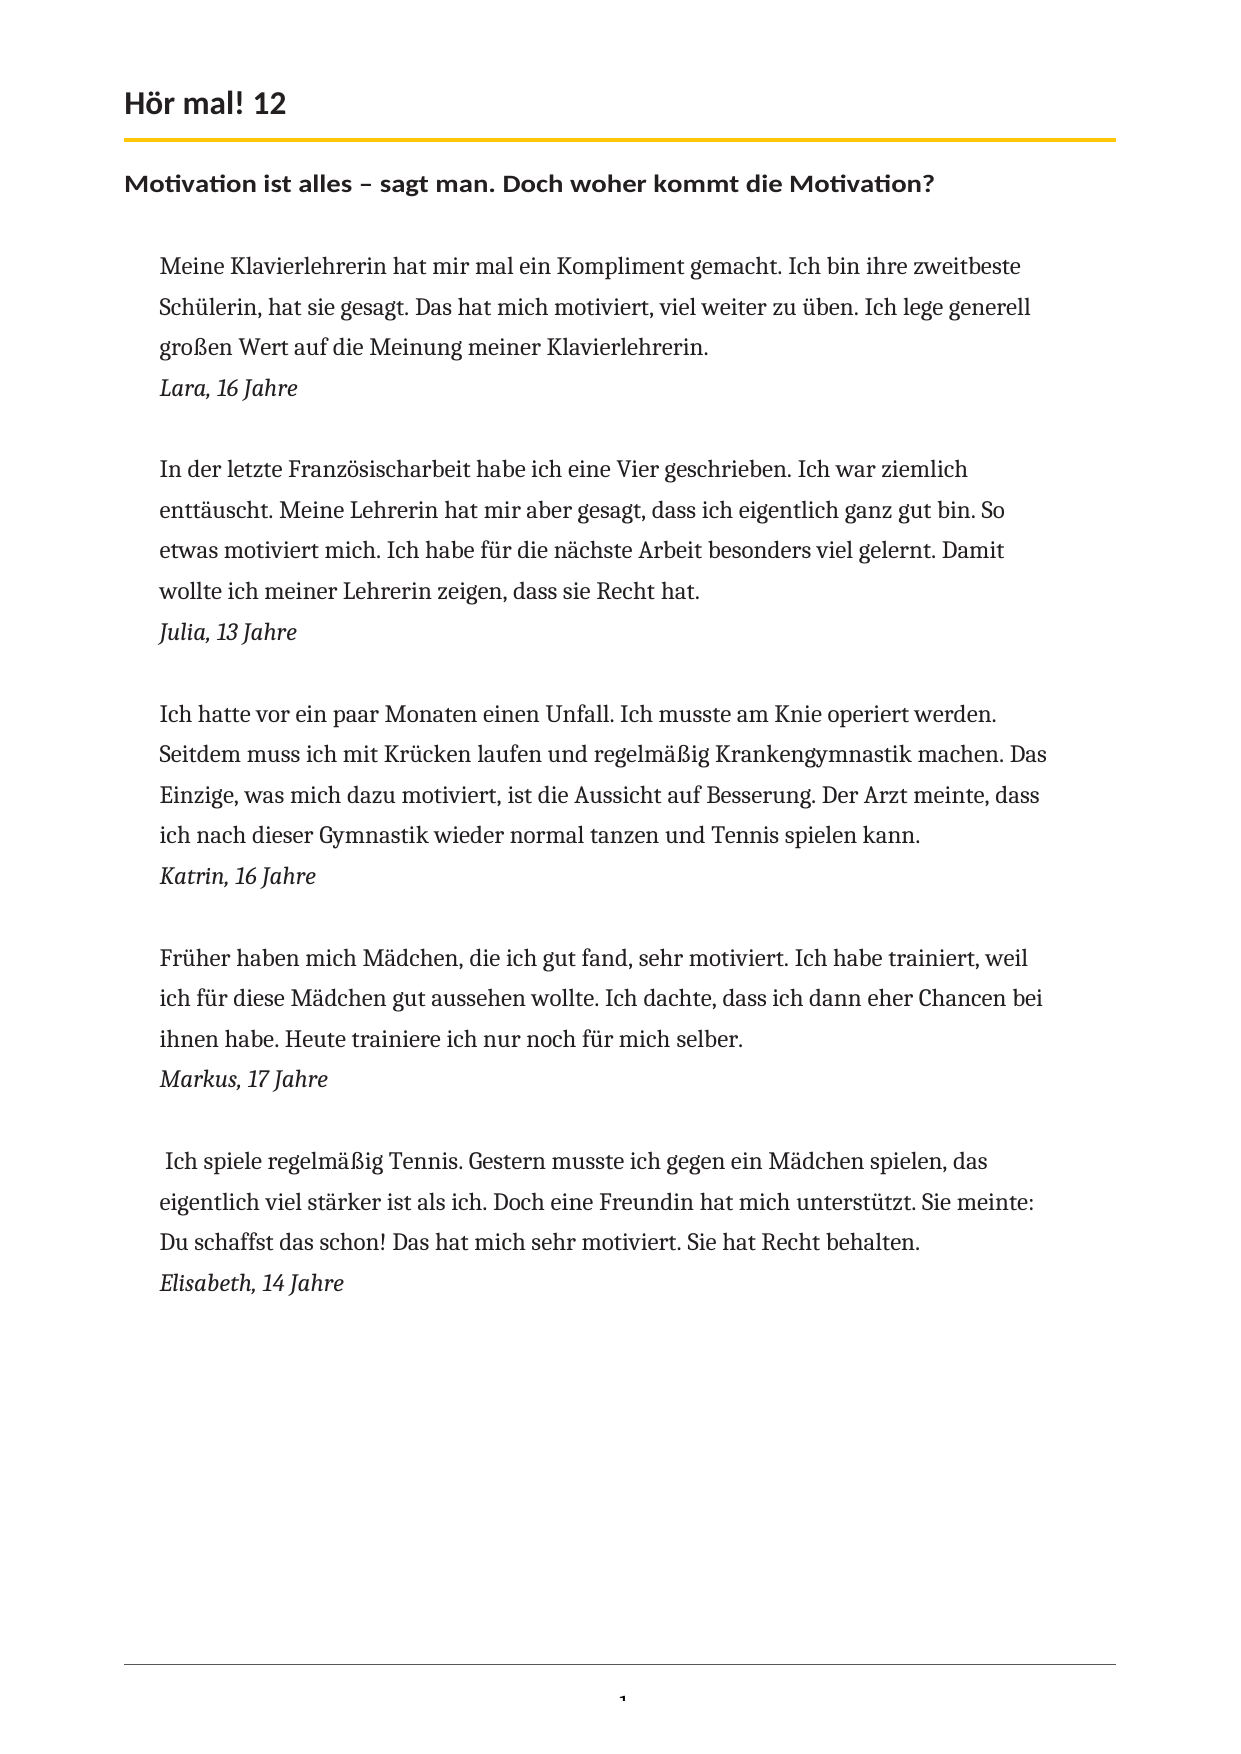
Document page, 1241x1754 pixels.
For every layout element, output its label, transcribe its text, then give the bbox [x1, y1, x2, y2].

text Elisabeth, 14 Jahre [159, 1269, 1065, 1297]
text Markus, 17 Jahre [159, 1065, 1065, 1094]
subtitle Motivation ist alles – sagt man. Doch woher kommt die Motivation? [124, 168, 1065, 199]
text Früher haben mich Mädchen, die ich gut fand, sehr motiviert. Ich habe trainiert, weil ich für diese Mädchen gut aussehen wollte. Ich dachte, dass ich dann eher Chancen bei ihnen habe. Heute trainiere ich nur noch für mich selber. [159, 943, 1047, 1053]
text Katrin, 16 Jahre [159, 862, 1065, 890]
text Ich hatte vor ein paar Monaten einen Unfall. Ich musste am Knie operiert werden. Seitdem muss ich mit Krücken laufen und regelmäßig Krankengymnastik machen. Das Einzige, was mich dazu motiviert, ist die Aussicht auf Besserung. Der Arzt meinte, dass ich nach dieser Gymnastik wieder normal tanzen und Tennis spielen kann. [159, 699, 1048, 850]
text Lara, 16 Jahre [159, 374, 1065, 402]
text Meine Klavierlehrerin hat mir mal ein Kompliment gemacht. Ich bin ihre zweitbeste Schülerin, hat sie gesagt. Das hat mich motiviert, viel weiter zu üben. Ich lege generell großen Wert auf die Meinung meiner Klavierlehrerin. [159, 252, 1038, 362]
text In der letzte Französischarbeit habe ich eine Vier geschrieben. Ich war ziemlich enttäuscht. Meine Lehrerin hat mir aber gesagt, dass ich eigentlich ganz gut bin. So etwas motiviert mich. Ich habe für die nächste Arbeit besonders viel gelernt. Damit wollte ich meiner Lehrerin zeigen, dass sie Recht hat. [159, 455, 1009, 606]
text Ich spiele regelmäßig Tennis. Gestern musste ich gegen ein Mädchen spielen, das eigentlich viel stärker ist als ich. Doch eine Freundin hat mich unterstützt. Sie meinte: Du schaffst das schon! Das hat mich sehr motiviert. Sie hat Recht behalten. [159, 1147, 1039, 1257]
text Julia, 13 Jahre [159, 618, 1065, 646]
